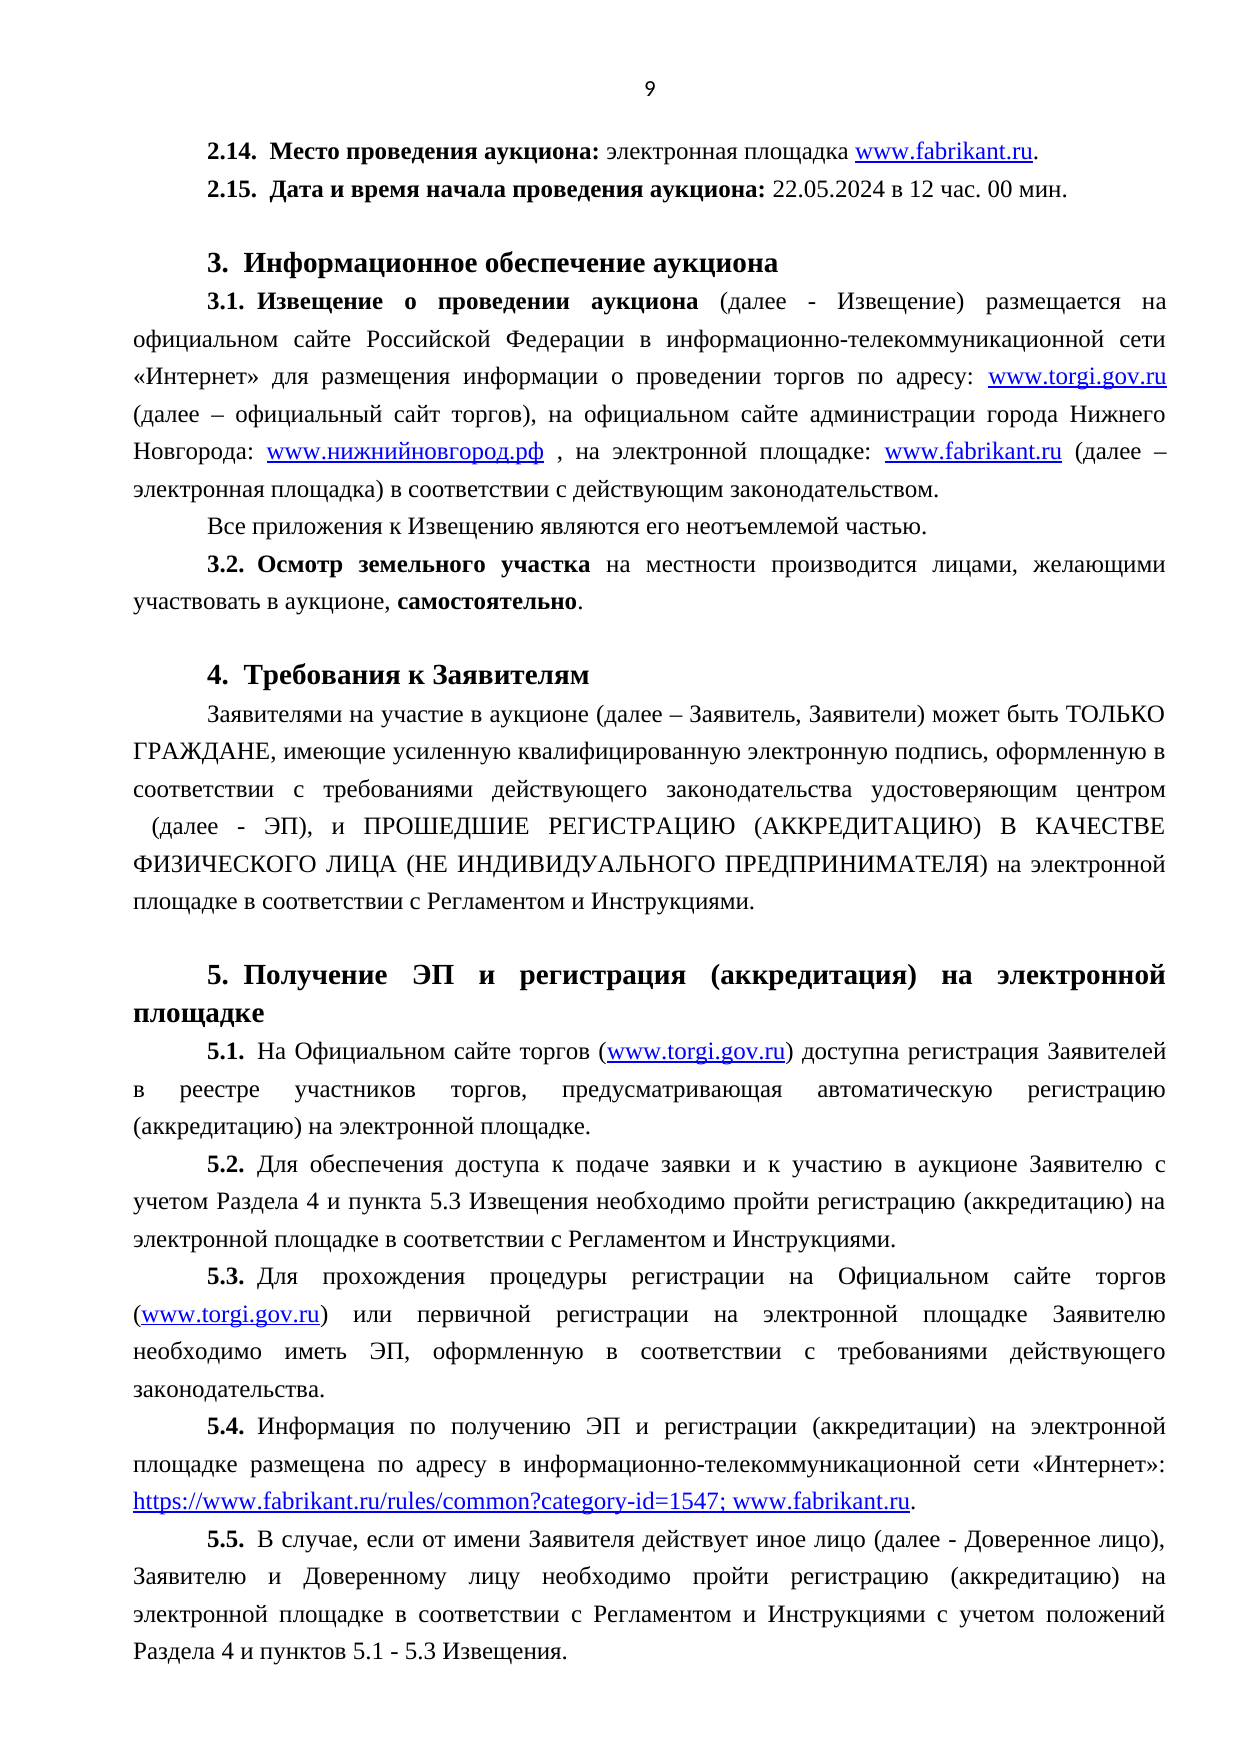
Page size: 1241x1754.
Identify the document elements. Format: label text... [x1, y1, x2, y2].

text 5.2. Для обеспечения доступа к подаче заявки и к участию в аукционе Заявителю с учетом Раздела 4 и пункта 5.3 Извещения необходимо пройти регистрацию (аккредитацию) на электронной площадке в соответствии с Регламентом и Инструкциями. [133, 1142, 1167, 1255]
text Заявителями на участие в аукционе (далее – Заявитель, Заявители) может быть ТОЛЬКО ГРАЖДАНЕ, имеющие усиленную квалифицированную электронную подпись, оформленную в соответствии с требованиями действующего законодательства удостоверяющим центром (далее - ЭП), и ПРОШЕДШИЕ РЕГИСТРАЦИЮ (АККРЕДИТАЦИЮ) В КАЧЕСТВЕ ФИЗИЧЕСКОГО ЛИЦА (НЕ ИНДИВИДУАЛЬНОГО ПРЕДПРИНИМАТЕЛЯ) на электронной площадке в соответствии с Регламентом и Инструкциями. [133, 692, 1167, 917]
text 5.1. На Официальном сайте торгов (www.torgi.gov.ru) доступна регистрация Заявителей в реестре участников торгов, предусматривающая автоматическую регистрацию (аккредитацию) на электронной площадке. [133, 1030, 1167, 1142]
text 3. Информационное обеспечение аукциона [133, 242, 1167, 280]
text 5.3. Для прохождения процедуры регистрации на Официальном сайте торгов (www.torgi.gov.ru) или первичной регистрации на электронной площадке Заявителю необходимо иметь ЭП, оформленную в соответствии с требованиями действующего законодательства. [133, 1255, 1167, 1405]
text 3.1. Извещение о проведении аукциона (далее - Извещение) размещается на официальном сайте Российской Федерации в информационно-телекоммуникационной сети «Интернет» для размещения информации о проведении торгов по адресу: www.torgi.gov.ru (далее – официальный сайт торгов), на официальном сайте администрации города Нижнего Новгорода: www.нижнийновгород.рф , на электронной площадке: www.fabrikant.ru (далее – электронная площадка) в соответствии с действующим законодательством. [133, 280, 1167, 505]
text 2.14. Место проведения аукциона: электронная площадка www.fabrikant.ru. [133, 130, 1167, 167]
text 4. Требования к Заявителям [133, 655, 1167, 692]
text 5. Получение ЭП и регистрация (аккредитация) на электронной площадке [133, 955, 1167, 1030]
text Все приложения к Извещению являются его неотъемлемой частью. [133, 505, 1167, 542]
text 2.15. Дата и время начала проведения аукциона: 22.05.2024 в 12 час. 00 мин. [133, 167, 1167, 205]
text 3.2. Осмотр земельного участка на местности производится лицами, желающими участвовать в аукционе, самостоятельно. [133, 542, 1167, 617]
text 5.4. Информация по получению ЭП и регистрации (аккредитации) на электронной площадке размещена по адресу в информационно-телекоммуникационной сети «Интернет»: https://www.fabrikant.ru/rules/common?category-id=1547; www.fabrikant.ru. [133, 1405, 1167, 1517]
text 5.5. В случае, если от имени Заявителя действует иное лицо (далее - Доверенное лицо), Заявителю и Доверенному лицу необходимо пройти регистрацию (аккредитацию) на электронной площадке в соответствии с Регламентом и Инструкциями с учетом положений Раздела 4 и пунктов 5.1 - 5.3 Извещения. [133, 1517, 1167, 1667]
